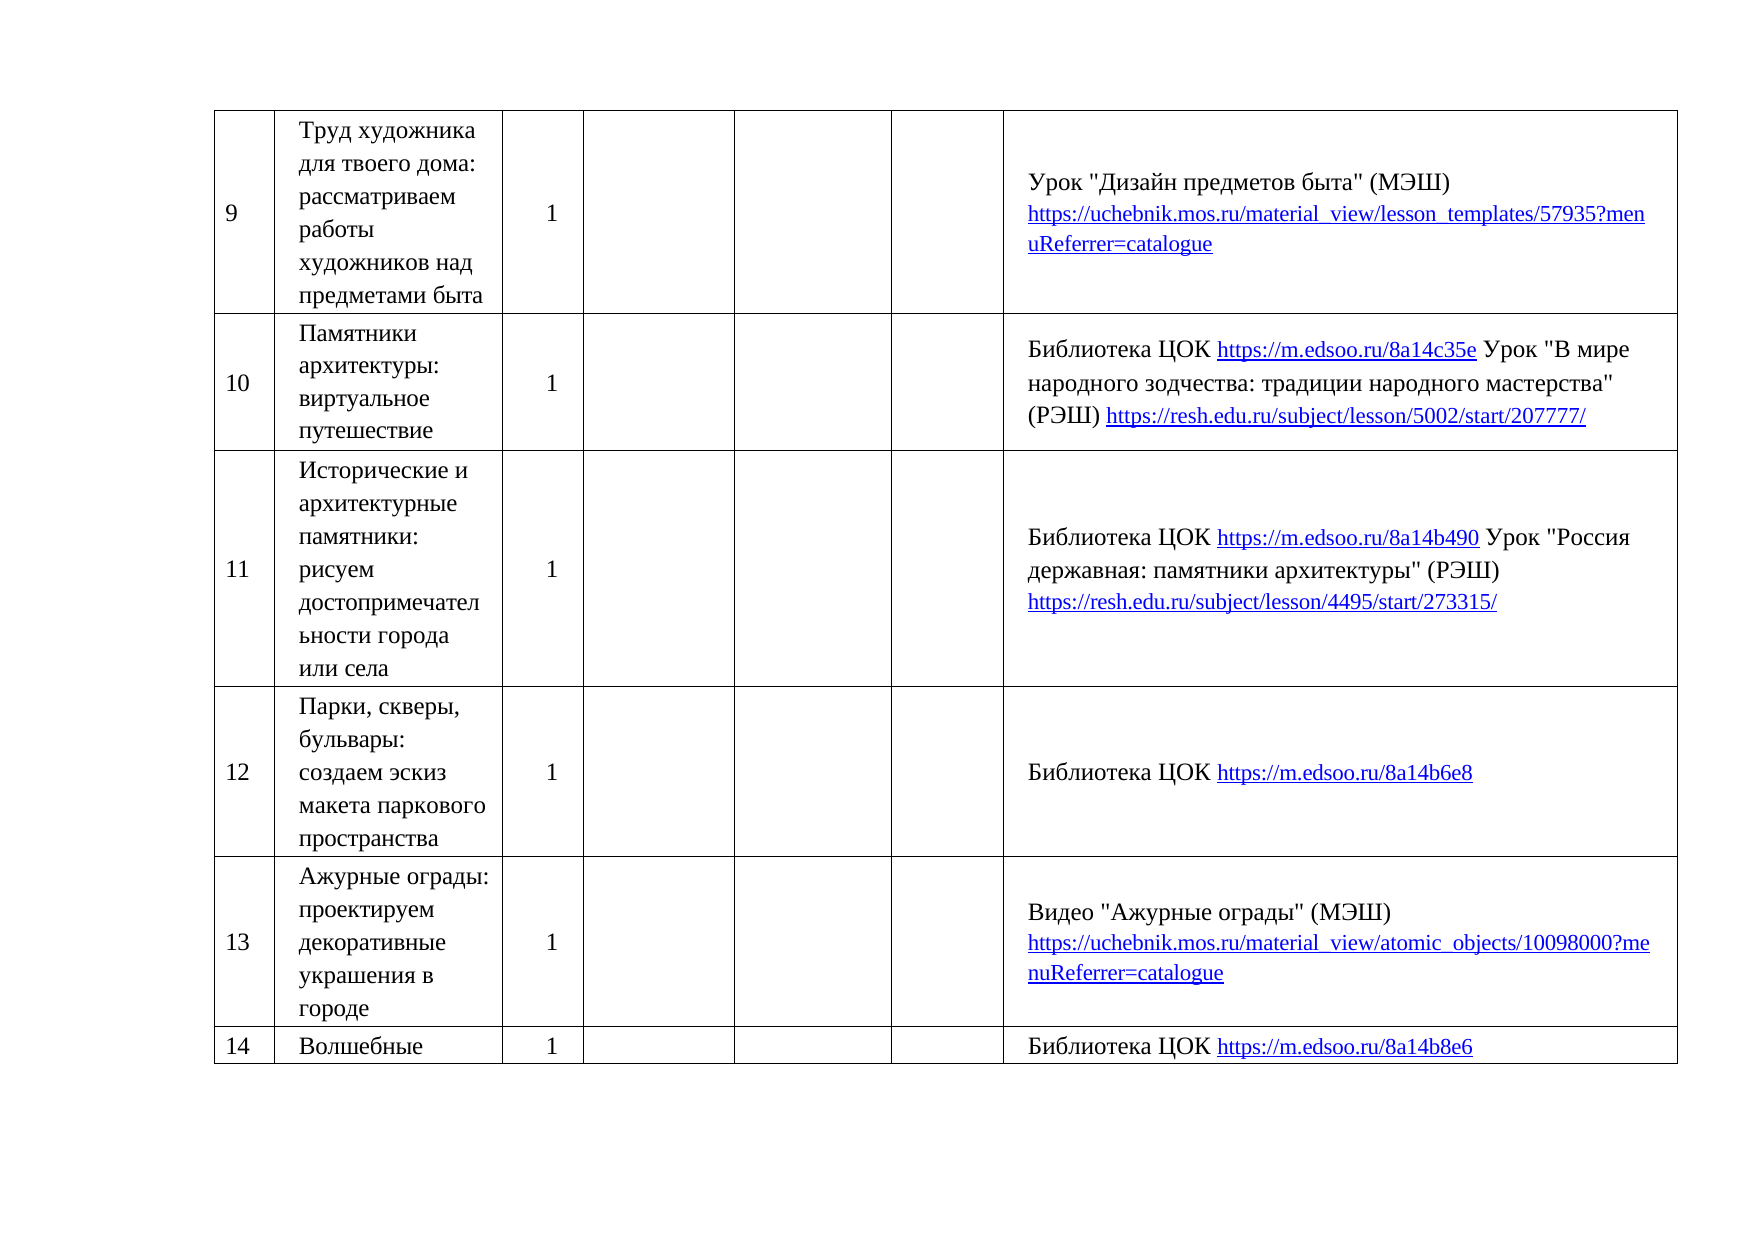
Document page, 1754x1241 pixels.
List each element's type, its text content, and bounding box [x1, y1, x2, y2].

table_cell 11 [215, 451, 274, 686]
table_cell [735, 687, 891, 856]
table_cell Волшебные [275, 1027, 502, 1063]
table_cell 1 [503, 1027, 583, 1063]
table_cell 1 [503, 111, 583, 313]
table_cell 1 [503, 314, 583, 450]
table_cell [735, 1027, 891, 1063]
table_cell 1 [503, 857, 583, 1026]
table_cell [584, 111, 734, 313]
table_cell Библиотека ЦОК https://m.edsoo.ru/8a14b8e6 [1004, 1027, 1677, 1063]
table_cell Парки, скверы, бульвары: создаем эскиз макета паркового пространства [275, 687, 502, 856]
table_cell Библиотека ЦОК https://m.edsoo.ru/8a14b490 Урок "Россия державная: памятники архитектуры" (РЭШ) https://resh.edu.ru/subject/lesson/4495/start/273315/ [1004, 451, 1677, 686]
table_cell [892, 687, 1003, 856]
table_cell [892, 857, 1003, 1026]
table_cell [892, 111, 1003, 313]
table_cell [735, 111, 891, 313]
table_cell [735, 314, 891, 450]
table_cell Урок "Дизайн предметов быта" (МЭШ) https://uchebnik.mos.ru/material_view/lesson_templates/57935?men uReferrer=catalogue [1004, 111, 1677, 313]
table_cell Труд художника для твоего дома: рассматриваем работы художников над предметами быта [275, 111, 502, 313]
table_cell [892, 1027, 1003, 1063]
table_cell Исторические и архитектурные памятники: рисуем достопримечател ьности города или села [275, 451, 502, 686]
table_cell Видео "Ажурные ограды" (МЭШ) https://uchebnik.mos.ru/material_view/atomic_objects/10098000?me nuReferrer=catalogue [1004, 857, 1677, 1026]
table_cell [584, 687, 734, 856]
table_cell [892, 451, 1003, 686]
table_cell 9 [215, 111, 274, 313]
table_cell [892, 314, 1003, 450]
table_cell [584, 1027, 734, 1063]
table_cell Памятники архитектуры: виртуальное путешествие [275, 314, 502, 450]
table_cell 12 [215, 687, 274, 856]
table_cell [584, 857, 734, 1026]
table_cell 1 [503, 451, 583, 686]
table_cell [735, 857, 891, 1026]
table_cell Библиотека ЦОК https://m.edsoo.ru/8a14b6e8 [1004, 687, 1677, 856]
table_cell [584, 451, 734, 686]
table_cell [735, 451, 891, 686]
table_cell 13 [215, 857, 274, 1026]
table_cell 1 [503, 687, 583, 856]
table_cell Библиотека ЦОК https://m.edsoo.ru/8a14c35e Урок "В мире народного зодчества: традиции народного мастерства" (РЭШ) https://resh.edu.ru/subject/lesson/5002/start/207777/ [1004, 314, 1677, 450]
table_cell Ажурные ограды: проектируем декоративные украшения в городе [275, 857, 502, 1026]
table_cell 10 [215, 314, 274, 450]
table_cell 14 [215, 1027, 274, 1063]
table_cell [584, 314, 734, 450]
